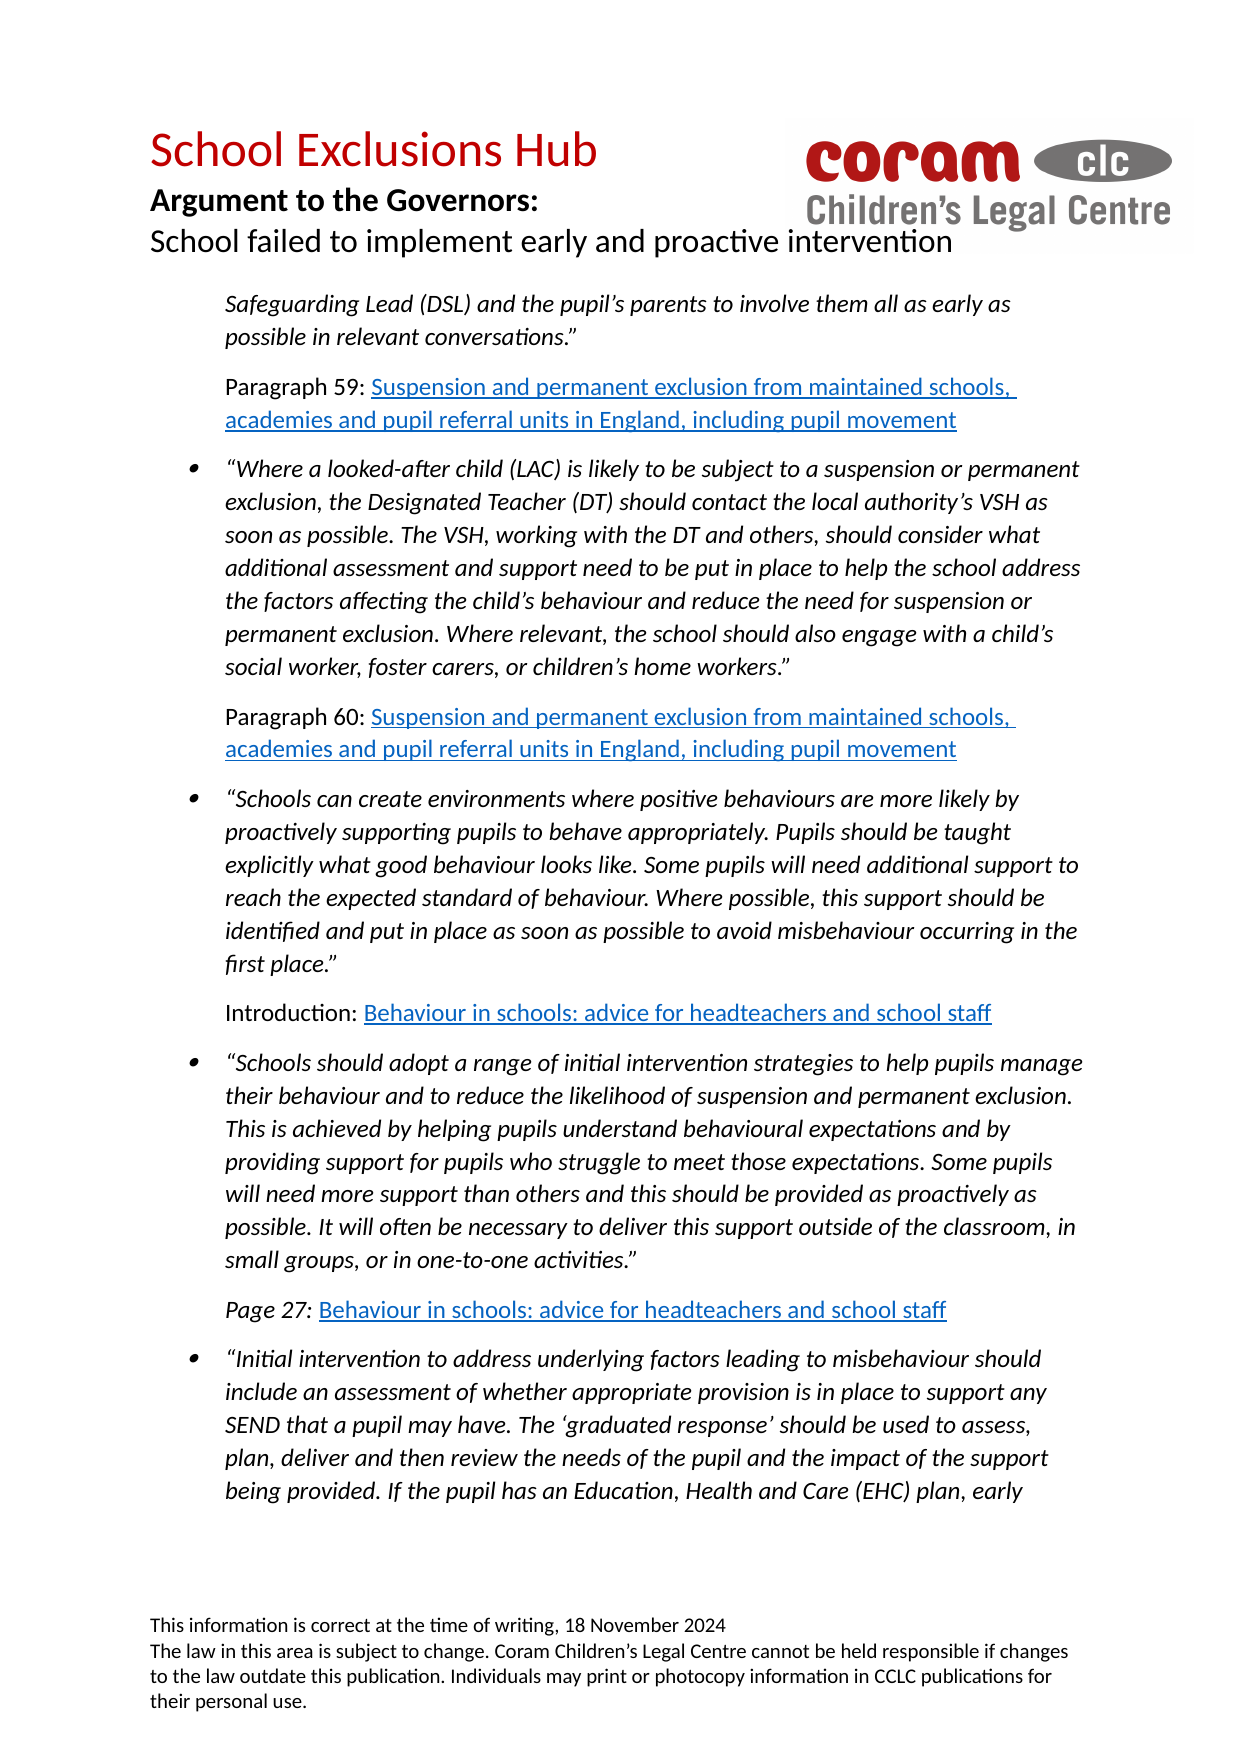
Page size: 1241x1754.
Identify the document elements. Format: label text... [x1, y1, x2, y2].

text Introduction: Behaviour in schools: advice for headteachers and school staff [225, 997, 1090, 1028]
text Paragraph 60: Suspension and permanent exclusion from maintained schools, academies and pupil referral units in England, including pupil movement [225, 701, 1090, 764]
list “Schools should adopt a range of initial intervention strategies to help pupils manage their behaviour and to reduce the likelihood of suspension and permanent exclusion. This is achieved by helping pupils understand behavioural expectations and by providing support for pupils who struggle to meet those expectations. Some pupils will need more support than others and this should be provided as proactively as possible. It will often be necessary to deliver this support outside of the classroom, in small groups, or in one-to-one activities.” [187, 1047, 1090, 1275]
list “Schools can create environments where positive behaviours are more likely by proactively supporting pupils to behave appropriately. Pupils should be taught explicitly what good behaviour looks like. Some pupils will need additional support to reach the expected standard of behaviour. Where possible, this support should be identified and put in place as soon as possible to avoid misbehaviour occurring in the first place.” [187, 783, 1090, 978]
text Page 27: Behaviour in schools: advice for headteachers and school staff [225, 1294, 1090, 1324]
text Paragraph 59: Suspension and permanent exclusion from maintained schools, academies and pupil referral units in England, including pupil movement [225, 371, 1090, 434]
picture [784, 118, 1194, 254]
list “Where a looked-after child (LAC) is likely to be subject to a suspension or permanent exclusion, the Designated Teacher (DT) should contact the local authority’s VSH as soon as possible. The VSH, working with the DT and others, should consider what additional assessment and support need to be put in place to help the school address the factors affecting the child’s behaviour and reduce the need for suspension or permanent exclusion. Where relevant, the school should also engage with a child’s social worker, foster carers, or children’s home workers.” [187, 454, 1090, 682]
